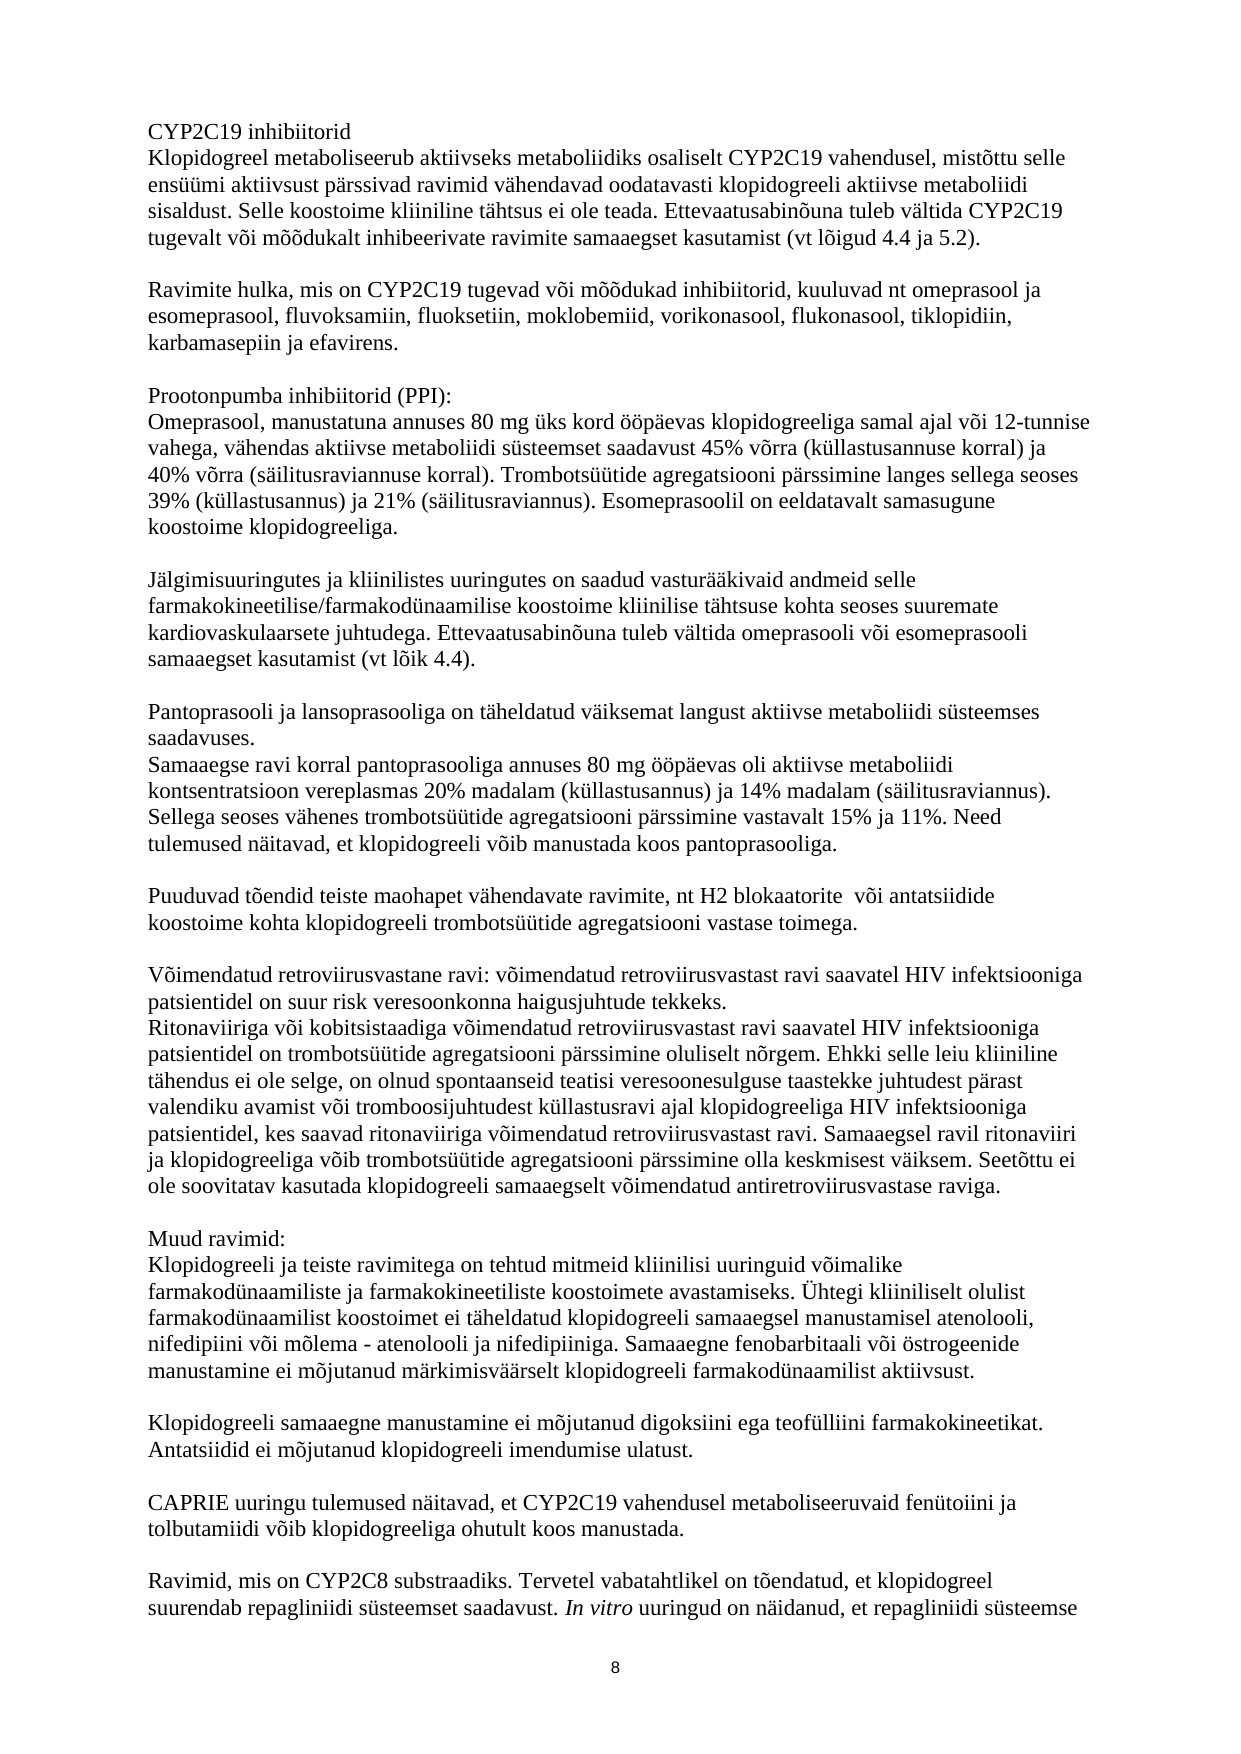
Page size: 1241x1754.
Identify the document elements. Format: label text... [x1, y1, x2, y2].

text Klopidogreeli samaaegne manustamine ei mõjutanud digoksiini ega teofülliini farmakokineetikat. Antatsiidid ei mõjutanud klopidogreeli imendumise ulatust. [148, 1409, 1092, 1462]
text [148, 1568, 1092, 1620]
text Prootonpumba inhibiitorid (PPI): [148, 382, 1092, 408]
text Muud ravimid: [148, 1225, 1092, 1251]
text Võimendatud retroviirusvastane ravi: võimendatud retroviirusvastast ravi saavatel HIV infektsiooniga patsientidel on suur risk veresoonkonna haigusjuhtude tekkeks. [148, 961, 1092, 1014]
text Ravimite hulka, mis on CYP2C19 tugevad või mõõdukad inhibiitorid, kuuluvad nt omeprasool ja esomeprasool, fluvoksamiin, fluoksetiin, moklobemiid, vorikonasool, flukonasool, tiklopidiin, karbamasepiin ja efavirens. [148, 276, 1092, 355]
text Klopidogreel metaboliseerub aktiivseks metaboliidiks osaliselt CYP2C19 vahendusel, mistõttu selle ensüümi aktiivsust pärssivad ravimid vähendavad oodatavasti klopidogreeli aktiivse metaboliidi sisaldust. Selle koostoime kliiniline tähtsus ei ole teada. Ettevaatusabinõuna tuleb vältida CYP2C19 tugevalt või mõõdukalt inhibeerivate ravimite samaaegset kasutamist (vt lõigud 4.4 ja 5.2). [148, 144, 1092, 250]
text Jälgimisuuringutes ja kliinilistes uuringutes on saadud vasturääkivaid andmeid selle farmakokineetilise/farmakodünaamilise koostoime kliinilise tähtsuse kohta seoses suuremate kardiovaskulaarsete juhtudega. Ettevaatusabinõuna tuleb vältida omeprasooli või esomeprasooli samaaegset kasutamist (vt lõik 4.4). [148, 566, 1092, 672]
text CAPRIE uuringu tulemused näitavad, et CYP2C19 vahendusel metaboliseeruvaid fenütoiini ja tolbutamiidi võib klopidogreeliga ohutult koos manustada. [148, 1488, 1092, 1541]
text Klopidogreeli ja teiste ravimitega on tehtud mitmeid kliinilisi uuringuid võimalike farmakodünaamiliste ja farmakokineetiliste koostoimete avastamiseks. Ühtegi kliiniliselt olulist farmakodünaamilist koostoimet ei täheldatud klopidogreeli samaaegsel manustamisel atenolooli, nifedipiini või mõlema - atenolooli ja nifedipiiniga. Samaaegne fenobarbitaali või östrogeenide manustamine ei mõjutanud märkimisväärselt klopidogreeli farmakodünaamilist aktiivsust. [148, 1251, 1092, 1383]
text CYP2C19 inhibiitorid [148, 118, 1092, 144]
text Pantoprasooli ja lansoprasooliga on täheldatud väiksemat langust aktiivse metaboliidi süsteemses saadavuses. [148, 698, 1092, 751]
text Omeprasool, manustatuna annuses 80 mg üks kord ööpäevas klopidogreeliga samal ajal või 12-tunnise vahega, vähendas aktiivse metaboliidi süsteemset saadavust 45% võrra (küllastusannuse korral) ja 40% võrra (säilitusraviannuse korral). Trombotsüütide agregatsiooni pärssimine langes sellega seoses 39% (küllastusannus) ja 21% (säilitusraviannus). Esomeprasoolil on eeldatavalt samasugune koostoime klopidogreeliga. [148, 408, 1092, 540]
text Puuduvad tõendid teiste maohapet vähendavate ravimite, nt H2 blokaatorite või antatsiidide koostoime kohta klopidogreeli trombotsüütide agregatsiooni vastase toimega. [148, 882, 1092, 935]
text Ritonaviiriga või kobitsistaadiga võimendatud retroviirusvastast ravi saavatel HIV infektsiooniga patsientidel on trombotsüütide agregatsiooni pärssimine oluliselt nõrgem. Ehkki selle leiu kliiniline tähendus ei ole selge, on olnud spontaanseid teatisi veresoonesulguse taastekke juhtudest pärast valendiku avamist või tromboosijuhtudest küllastusravi ajal klopidogreeliga HIV infektsiooniga patsientidel, kes saavad ritonaviiriga võimendatud retroviirusvastast ravi. Samaaegsel ravil ritonaviiri ja klopidogreeliga võib trombotsüütide agregatsiooni pärssimine olla keskmisest väiksem. Seetõttu ei ole soovitatav kasutada klopidogreeli samaaegselt võimendatud antiretroviirusvastase raviga. [148, 1014, 1092, 1199]
text Samaaegse ravi korral pantoprasooliga annuses 80 mg ööpäevas oli aktiivse metaboliidi kontsentratsioon vereplasmas 20% madalam (küllastusannus) ja 14% madalam (säilitusraviannus). Sellega seoses vähenes trombotsüütide agregatsiooni pärssimine vastavalt 15% ja 11%. Need tulemused näitavad, et klopidogreeli võib manustada koos pantoprasooliga. [148, 751, 1092, 856]
